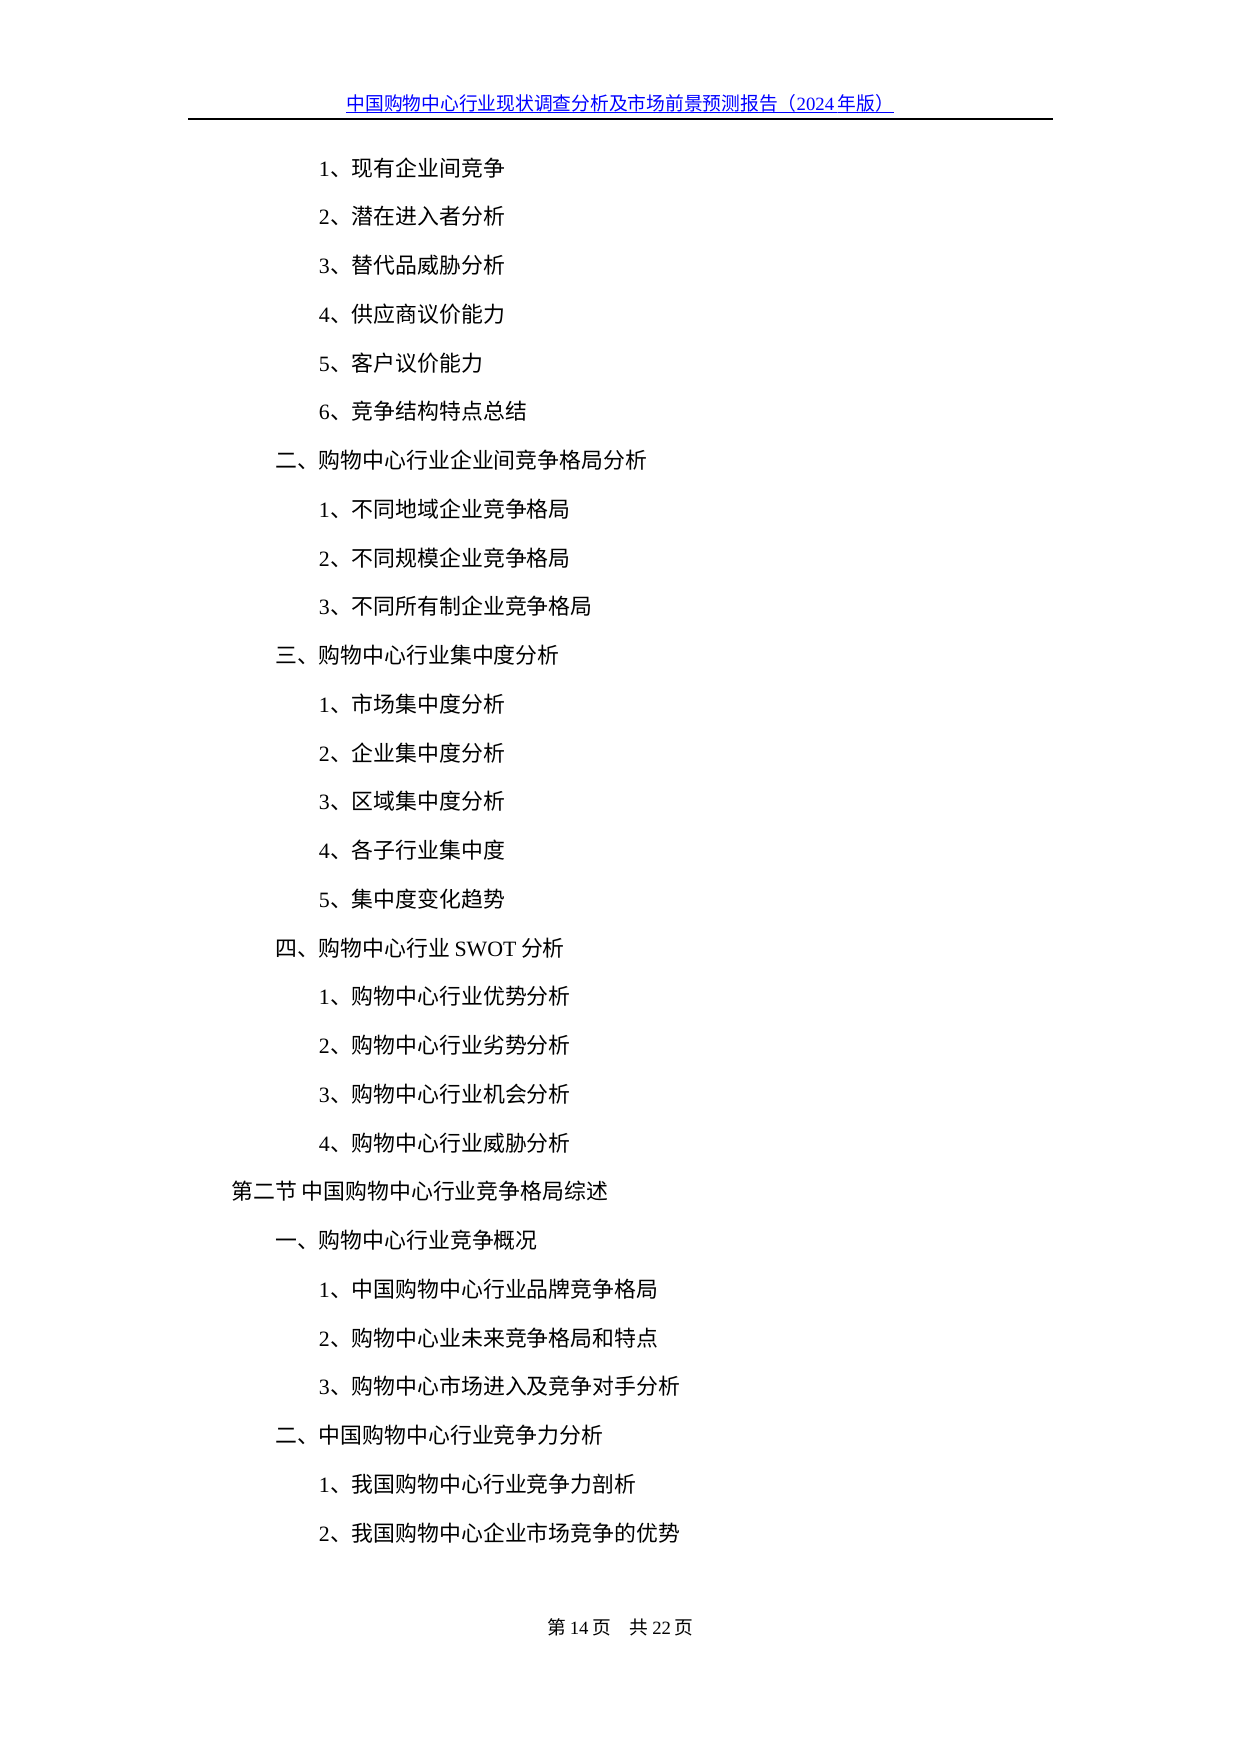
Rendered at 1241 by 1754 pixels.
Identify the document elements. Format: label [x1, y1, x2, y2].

text [187, 150, 1053, 1548]
